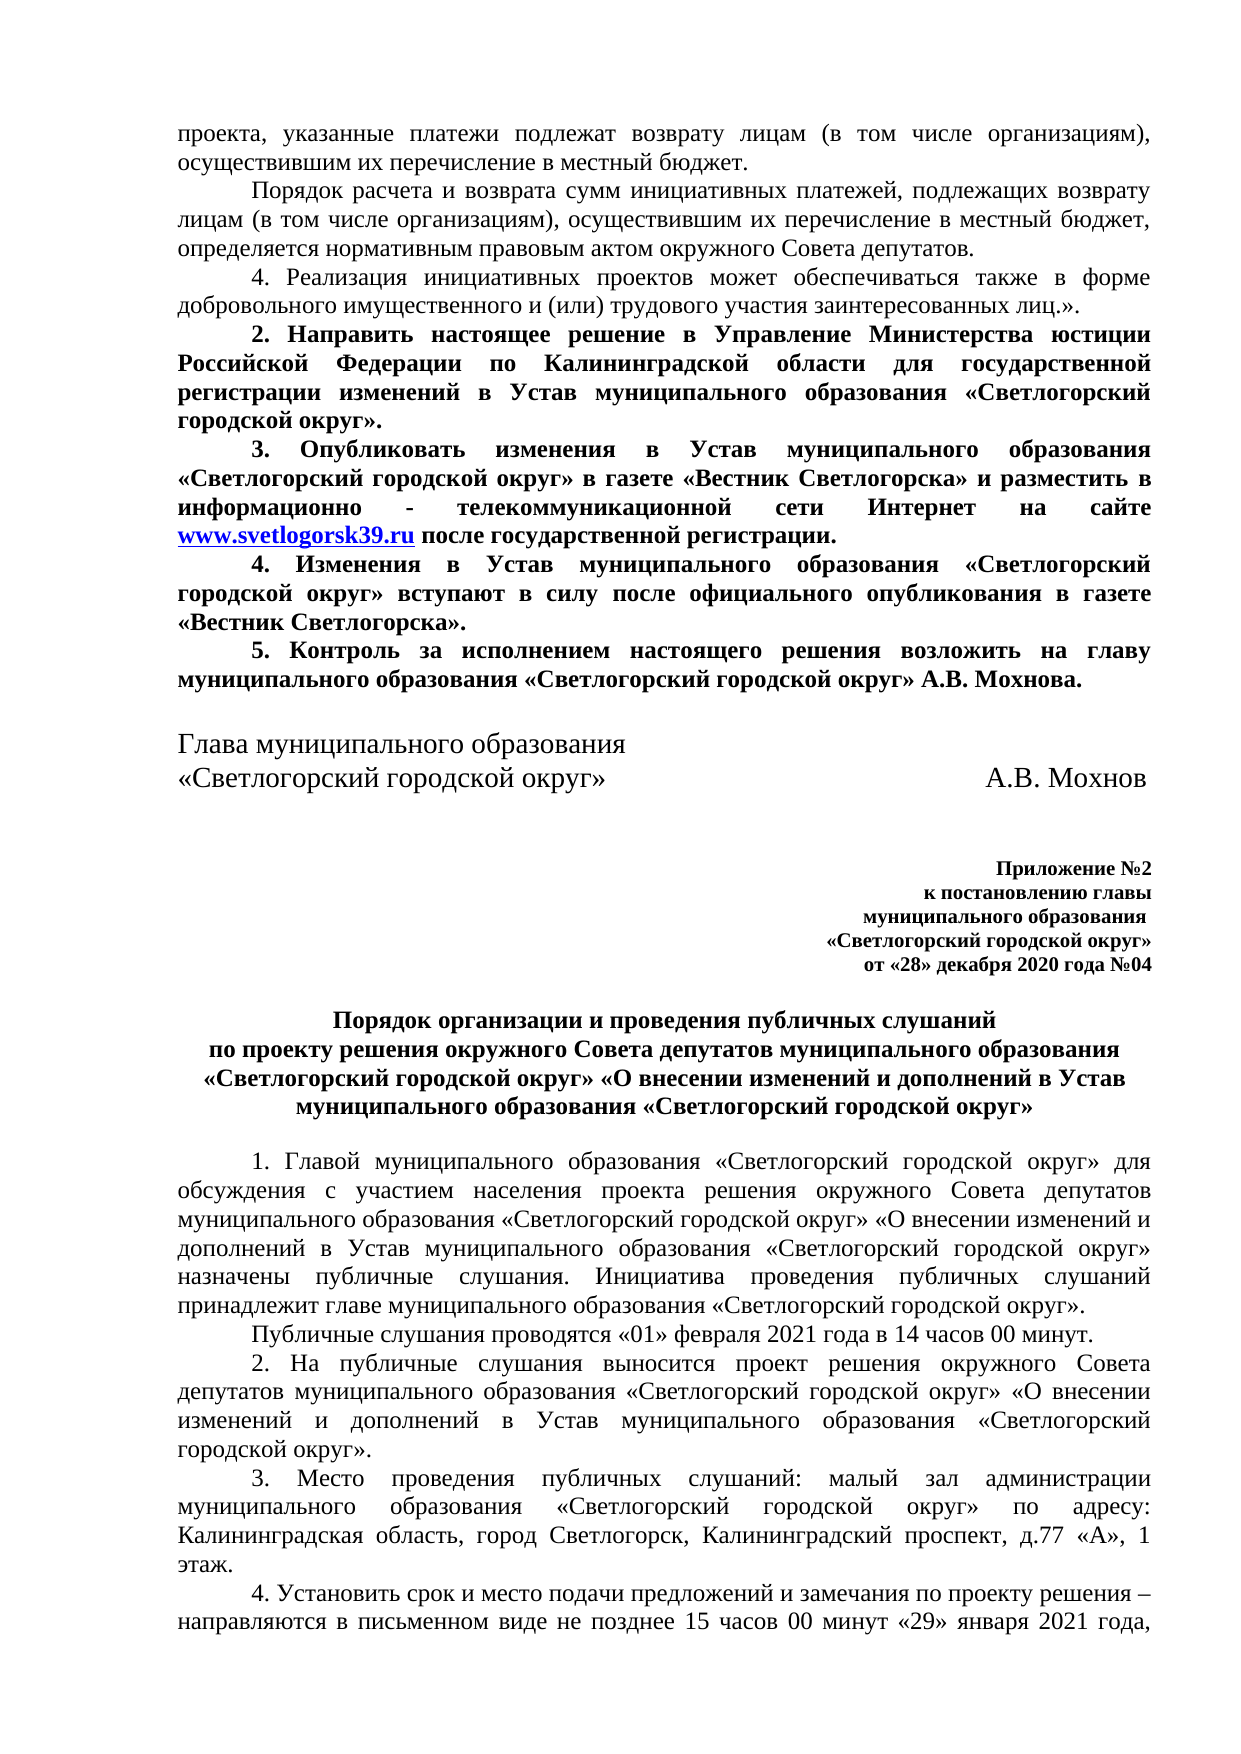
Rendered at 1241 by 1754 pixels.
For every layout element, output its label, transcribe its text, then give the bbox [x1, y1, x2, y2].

text по проекту решения окружного Совета депутатов муниципального образования «Светлогорский городской округ» «О внесении изменений и дополнений в Устав [177, 1034, 1152, 1091]
subtitle муниципального образования «Светлогорский городской округ» [177, 904, 1152, 952]
text 4. Реализация инициативных проектов может обеспечиваться также в форме добровольного имущественного и (или) трудового участия заинтересованных лиц.». [177, 262, 1152, 319]
text 4. Изменения в Устав муниципального образования «Светлогорский городской округ» вступают в силу после официального опубликования в газете «Вестник Светлогорска». [177, 549, 1152, 636]
subtitle Приложение №2 [177, 856, 1152, 880]
subtitle к постановлению главы [177, 880, 1152, 904]
text Порядок организации и проведения публичных слушаний [177, 1005, 1152, 1034]
text «Светлогорский городской округ» А.В. Мохнов [177, 760, 1152, 794]
text 3. Опубликовать изменения в Устав муниципального образования «Светлогорский городской округ» в газете «Вестник Светлогорска» и разместить в информационно - телекоммуникационной сети Интернет на сайте www.svetlogorsk39.ru после государственной регистрации. [177, 434, 1152, 549]
text 2. На публичные слушания выносится проект решения окружного Совета депутатов муниципального образования «Светлогорский городской округ» «О внесении изменений и дополнений в Устав муниципального образования «Светлогорский городской округ». [177, 1348, 1152, 1463]
text Глава муниципального образования [177, 727, 1152, 760]
text 3. Место проведения публичных слушаний: малый зал администрации муниципального образования «Светлогорский городской округ» по адресу: Калининградская область, город Светлогорск, Калининградский проспект, д.77 «А», 1 этаж. [177, 1463, 1152, 1578]
text 2. Направить настоящее решение в Управление Министерства юстиции Российской Федерации по Калининградской области для государственной регистрации изменений в Устав муниципального образования «Светлогорский городской округ». [177, 319, 1152, 434]
text Порядок расчета и возврата сумм инициативных платежей, подлежащих возврату лицам (в том числе организациям), осуществившим их перечисление в местный бюджет, определяется нормативным правовым актом окружного Совета депутатов. [177, 176, 1152, 262]
text 1. Главой муниципального образования «Светлогорский городской округ» для обсуждения с участием населения проекта решения окружного Совета депутатов муниципального образования «Светлогорский городской округ» «О внесении изменений и дополнений в Устав муниципального образования «Светлогорский городской округ» назначены публичные слушания. Инициатива проведения публичных слушаний принадлежит главе муниципального образования «Светлогорский городской округ». [177, 1146, 1152, 1319]
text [177, 1578, 1152, 1635]
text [177, 118, 1152, 176]
text муниципального образования «Светлогорский городской округ» [177, 1091, 1152, 1120]
text от «28» декабря 2020 года №04 [177, 952, 1152, 976]
text 5. Контроль за исполнением настоящего решения возложить на главу муниципального образования «Светлогорский городской округ» А.В. Мохнова. [177, 636, 1152, 693]
text Публичные слушания проводятся «01» февраля 2021 года в 14 часов 00 минут. [177, 1319, 1152, 1348]
